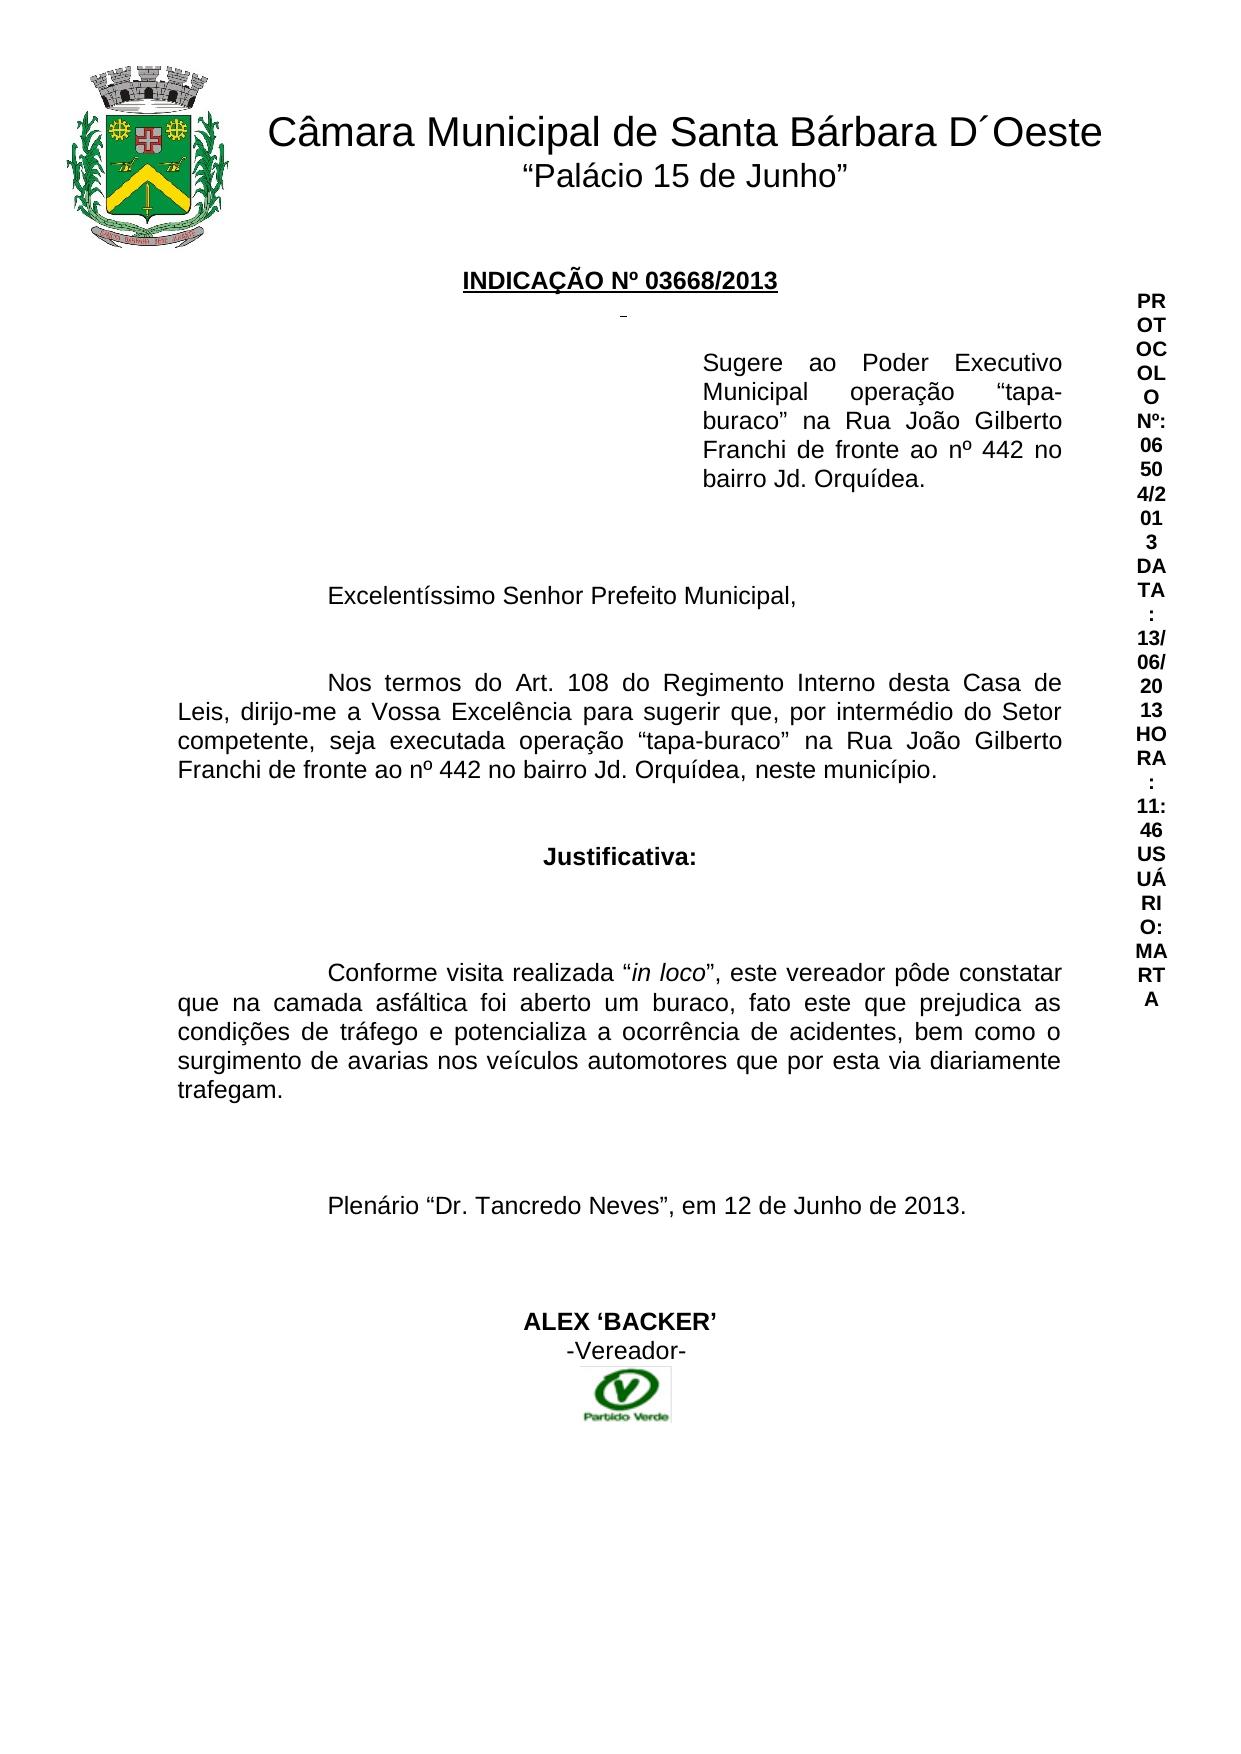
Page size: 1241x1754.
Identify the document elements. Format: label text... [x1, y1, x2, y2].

text Plenário “Dr. Tancredo Neves”, em 12 de Junho de 2013. [177, 1191, 1063, 1220]
text ALEX ‘BACKER’ [177, 1307, 1063, 1336]
text Sugere ao Poder Executivo Municipal operação “tapa-buraco” na Rua João Gilberto Franchi de fronte ao nº 442 no bairro Jd. Orquídea. [702, 348, 1063, 493]
text Justificativa: [177, 842, 1063, 871]
text -Vereador- [177, 1336, 1063, 1365]
picture [66, 66, 236, 255]
picture [580, 1365, 673, 1423]
title INDICAÇÃO Nº 03668/2013 [177, 266, 1063, 295]
text Conforme visita realizada “in loco”, este vereador pôde constatar que na camada asfáltica foi aberto um buraco, fato este que prejudica as condições de tráfego e potencializa a ocorrência de acidentes, bem como o surgimento de avarias nos veículos automotores que por esta via diariamente trafegam. [177, 958, 1063, 1104]
text Excelentíssimo Senhor Prefeito Municipal, [177, 581, 1063, 609]
text Nos termos do Art. 108 do Regimento Interno desta Casa de Leis, dirijo-me a Vossa Excelência para sugerir que, por intermédio do Setor competente, seja executada operação “tapa-buraco” na Rua João Gilberto Franchi de fronte ao nº 442 no bairro Jd. Orquídea, neste município. [177, 668, 1063, 784]
